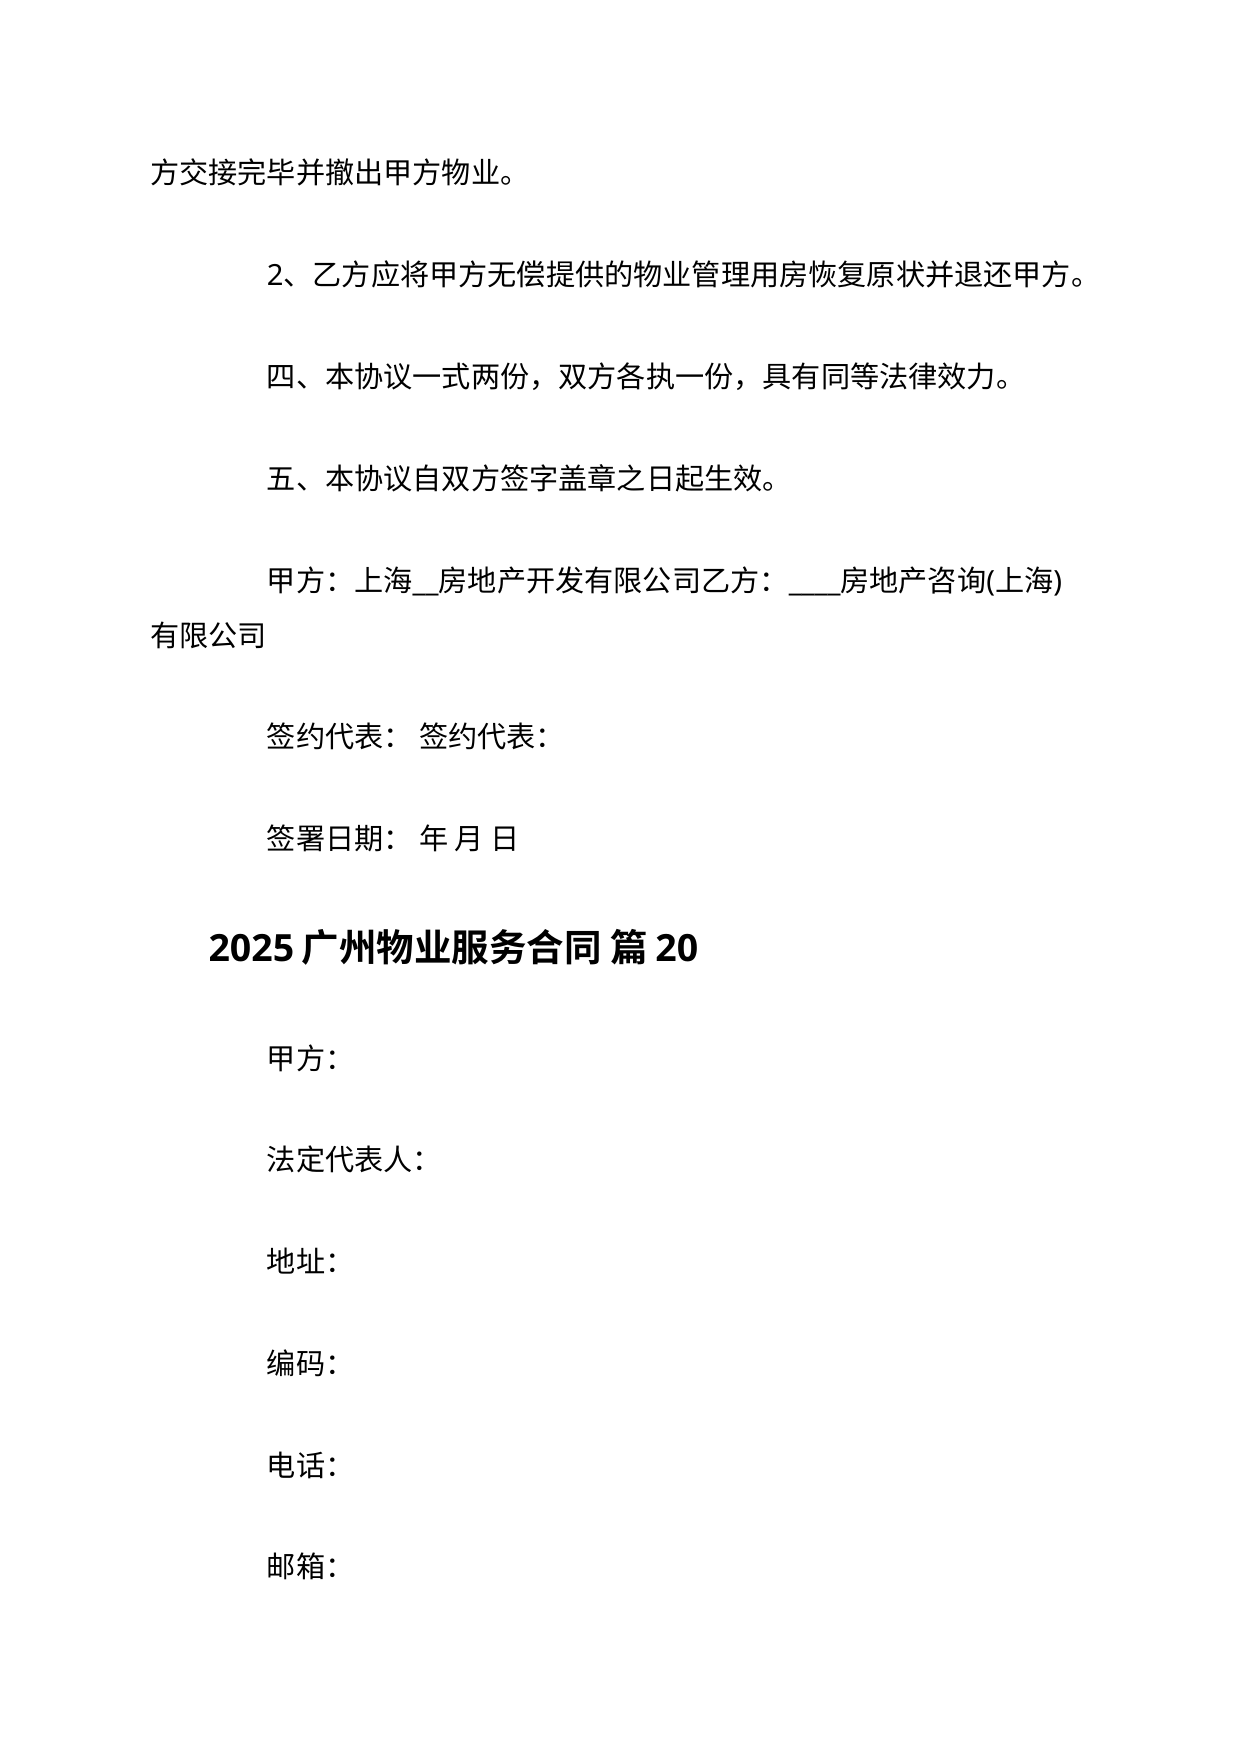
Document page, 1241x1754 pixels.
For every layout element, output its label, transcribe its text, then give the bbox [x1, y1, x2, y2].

text 电话： [150, 1442, 1090, 1484]
text 地址： [150, 1239, 1090, 1281]
text 五、本协议自双方签字盖章之日起生效。 [150, 456, 1090, 498]
text 2、乙方应将甲方无偿提供的物业管理用房恢复原状并退还甲方。 [150, 252, 1090, 294]
text 邮箱： [150, 1544, 1090, 1586]
text 编码： [150, 1341, 1090, 1383]
text 四、本协议一式两份，双方各执一份，具有同等法律效力。 [150, 354, 1090, 396]
text 签约代表： 签约代表： [150, 714, 1090, 756]
text 法定代表人： [150, 1137, 1090, 1179]
text 签署日期： 年 月 日 [150, 816, 1090, 858]
text 甲方： [150, 1035, 1090, 1077]
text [150, 150, 1090, 192]
text 甲方：上海__房地产开发有限公司乙方：____房地产咨询(上海)有限公司 [150, 557, 1090, 654]
text 2025广州物业服务合同 篇20 [150, 918, 1090, 972]
